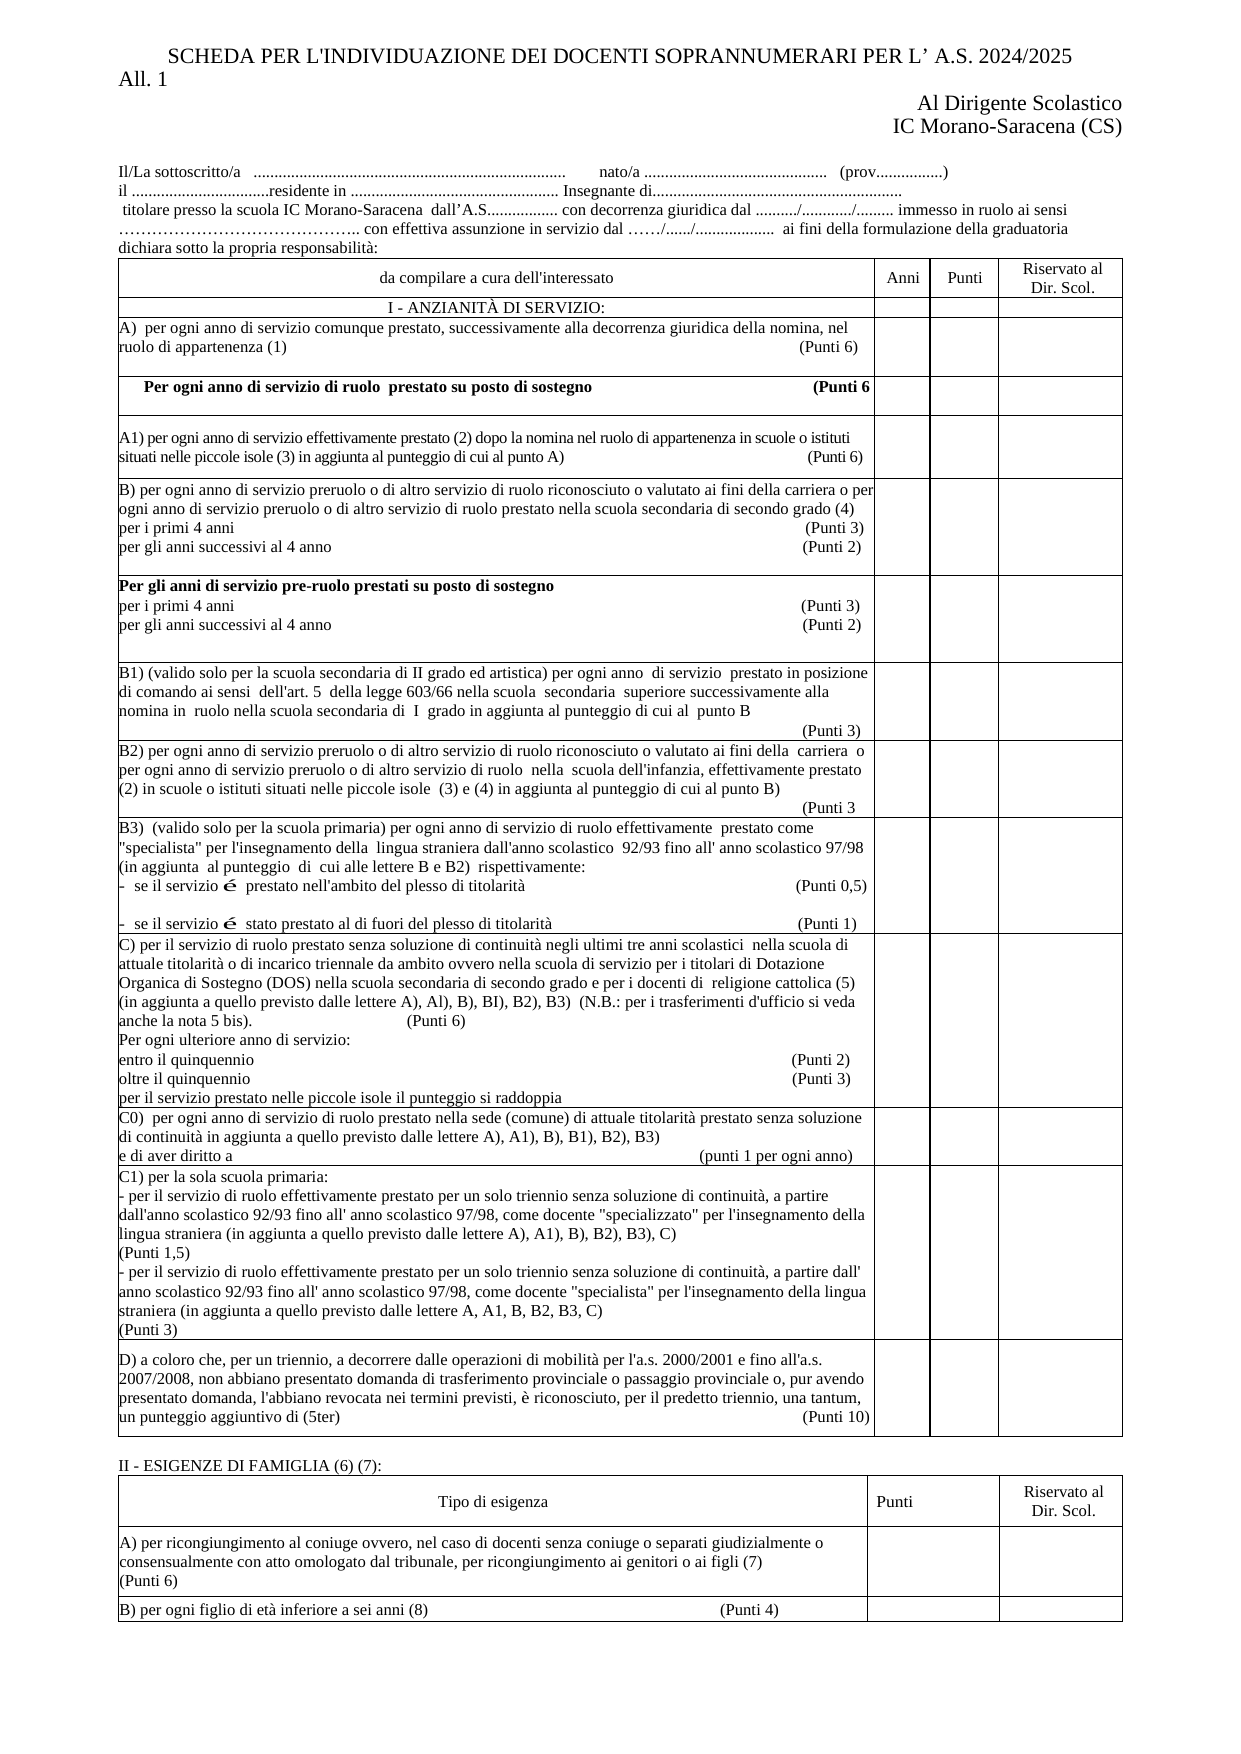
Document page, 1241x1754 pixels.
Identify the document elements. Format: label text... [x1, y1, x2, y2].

table_cell [999, 1166, 1122, 1339]
table_cell [931, 741, 998, 817]
table_cell [931, 1166, 998, 1339]
table_header Punti [868, 1476, 999, 1526]
table_cell [931, 318, 998, 376]
table_cell [875, 741, 929, 817]
table_cell B) per ogni anno di servizio preruolo o di altro servizio di ruolo riconosciuto o valutato ai fini della carriera o per ogni anno di servizio preruolo o di altro servizio di ruolo prestato nella scuola secondaria di secondo grado (4) per i primi 4 anni (Punti 3) per gli anni successivi al 4 anno (Punti 2) [119, 479, 874, 575]
table_cell B2) per ogni anno di servizio preruolo o di altro servizio di ruolo riconosciuto o valutato ai fini della carriera o per ogni anno di servizio preruolo o di altro servizio di ruolo nella scuola dell'infanzia, effettivamente prestato (2) in scuole o istituti situati nelle piccole isole (3) e (4) in aggiunta al punteggio di cui al punto B) (Punti 3 [119, 741, 874, 817]
table_cell [999, 298, 1122, 317]
table_header Riservato al Dir. Scol. [999, 259, 1122, 297]
table_cell [999, 576, 1122, 662]
table_cell C0) per ogni anno di servizio di ruolo prestato nella sede (comune) di attuale titolarità prestato senza soluzione di continuità in aggiunta a quello previsto dalle lettere A), A1), B), B1), B2), B3) e di aver diritto a (punti 1 per ogni anno) [119, 1108, 874, 1165]
table_cell [931, 934, 998, 1107]
table_cell [999, 1108, 1122, 1165]
table_cell [931, 1108, 998, 1165]
table_cell [875, 1166, 929, 1339]
text Al Dirigente Scolastico [118, 91, 1122, 115]
table_cell [999, 934, 1122, 1107]
table_cell [999, 818, 1122, 933]
table_cell [999, 741, 1122, 817]
table_cell Per ogni anno di servizio di ruolo prestato su posto di sostegno (Punti 6 [119, 377, 874, 415]
table_cell [931, 298, 998, 317]
table_cell B3) (valido solo per la scuola primaria) per ogni anno di servizio di ruolo effettivamente prestato come "specialista" per l'insegnamento della lingua straniera dall'anno scolastico 92/93 fino all' anno scolastico 97/98 (in aggiunta al punteggio di cui alle lettere B e B2) rispettivamente: - se il servizio é prestato nell'ambito del plesso di titolarità (Punti 0,5) - se il servizio é stato prestato al di fuori del plesso di titolarità (Punti 1) [119, 818, 874, 933]
table_cell [931, 1340, 998, 1436]
table_cell [868, 1597, 999, 1621]
table_cell B) per ogni figlio di età inferiore a sei anni (8) (Punti 4) [119, 1597, 867, 1621]
table_cell [875, 663, 929, 739]
table_cell [999, 318, 1122, 376]
table_cell [875, 818, 929, 933]
text SCHEDA PER L'INDIVIDUAZIONE DEI DOCENTI SOPRANNUMERARI PER L’ A.S. 2024/2025 [118, 44, 1122, 68]
table_header da compilare a cura dell'interessato [119, 259, 874, 297]
table_cell I - ANZIANITÀ DI SERVIZIO: [119, 298, 874, 317]
text il .................................residente in .................................................. Insegnante di............................................................ [118, 181, 1122, 200]
table_cell [875, 318, 929, 376]
table_cell [931, 416, 998, 478]
table_header Punti [931, 259, 998, 297]
table_cell [875, 416, 929, 478]
table_header Riservato al Dir. Scol. [1000, 1476, 1122, 1526]
table_cell [999, 663, 1122, 739]
table_cell Per gli anni di servizio pre-ruolo prestati su posto di sostegno per i primi 4 anni (Punti 3) per gli anni successivi al 4 anno (Punti 2) [119, 576, 874, 662]
table_cell [875, 298, 929, 317]
table_cell [931, 818, 998, 933]
text IC Morano-Saracena (CS) [118, 115, 1122, 138]
table_cell [875, 576, 929, 662]
text All. 1 [118, 68, 1122, 91]
table_cell [868, 1527, 999, 1596]
table_cell [875, 1340, 929, 1436]
table_cell [875, 1108, 929, 1165]
text titolare presso la scuola IC Morano-Saracena dall’A.S................. con decorrenza giuridica dal ........../............/......... immesso in ruolo ai sensi …………………………………….. con effettiva assunzione in servizio dal ……/....../................... ai fini della formulazione della graduatoria dichiara sotto la propria responsabilità: [118, 200, 1122, 257]
table_cell [999, 1340, 1122, 1436]
table_cell [875, 479, 929, 575]
table_cell C) per il servizio di ruolo prestato senza soluzione di continuità negli ultimi tre anni scolastici nella scuola di attuale titolarità o di incarico triennale da ambito ovvero nella scuola di servizio per i titolari di Dotazione Organica di Sostegno (DOS) nella scuola secondaria di secondo grado e per i docenti di religione cattolica (5) (in aggiunta a quello previsto dalle lettere A), Al), B), BI), B2), B3) (N.B.: per i trasferimenti d'ufficio si veda anche la nota 5 bis). (Punti 6) Per ogni ulteriore anno di servizio: entro il quinquennio (Punti 2) oltre il quinquennio (Punti 3) per il servizio prestato nelle piccole isole il punteggio si raddoppia [119, 934, 874, 1107]
table_cell [1000, 1597, 1122, 1621]
table_cell A1) per ogni anno di servizio effettivamente prestato (2) dopo la nomina nel ruolo di appartenenza in scuole o istituti situati nelle piccole isole (3) in aggiunta al punteggio di cui al punto A) (Punti 6) [119, 416, 874, 478]
table_cell [931, 576, 998, 662]
table_cell [931, 377, 998, 415]
table_cell [931, 479, 998, 575]
table_cell D) a coloro che, per un triennio, a decorrere dalle operazioni di mobilità per l'a.s. 2000/2001 e fino all'a.s. 2007/2008, non abbiano presentato domanda di trasferimento provinciale o passaggio provinciale o, pur avendo presentato domanda, l'abbiano revocata nei termini previsti, è riconosciuto, per il predetto triennio, una tantum, un punteggio aggiuntivo di (5ter) (Punti 10) [119, 1340, 874, 1436]
table_cell [999, 377, 1122, 415]
table_cell [999, 479, 1122, 575]
table_cell C1) per la sola scuola primaria: - per il servizio di ruolo effettivamente prestato per un solo triennio senza soluzione di continuità, a partire dall'anno scolastico 92/93 fino all' anno scolastico 97/98, come docente "specializzato" per l'insegnamento della lingua straniera (in aggiunta a quello previsto dalle lettere A), A1), B), B2), B3), C) (Punti 1,5) - per il servizio di ruolo effettivamente prestato per un solo triennio senza soluzione di continuità, a partire dall' anno scolastico 92/93 fino all' anno scolastico 97/98, come docente "specialista" per l'insegnamento della lingua straniera (in aggiunta a quello previsto dalle lettere A, A1, B, B2, B3, C) (Punti 3) [119, 1166, 874, 1339]
table_cell [875, 934, 929, 1107]
table_cell [875, 377, 929, 415]
table_header Tipo di esigenza [119, 1476, 867, 1526]
text II - ESIGENZE DI FAMIGLIA (6) (7): [118, 1456, 1122, 1475]
table_cell [1000, 1527, 1122, 1596]
table_cell [931, 663, 998, 739]
table_cell [999, 416, 1122, 478]
table_cell A) per ricongiungimento al coniuge ovvero, nel caso di docenti senza coniuge o separati giudizialmente o consensualmente con atto omologato dal tribunale, per ricongiungimento ai genitori o ai figli (7) (Punti 6) [119, 1527, 867, 1596]
table_header Anni [875, 259, 929, 297]
table_cell A) per ogni anno di servizio comunque prestato, successivamente alla decorrenza giuridica della nomina, nel ruolo di appartenenza (1) (Punti 6) [119, 318, 874, 376]
table_cell B1) (valido solo per la scuola secondaria di II grado ed artistica) per ogni anno di servizio prestato in posizione di comando ai sensi dell'art. 5 della legge 603/66 nella scuola secondaria superiore successivamente alla nomina in ruolo nella scuola secondaria di I grado in aggiunta al punteggio di cui al punto B (Punti 3) [119, 663, 874, 739]
text Il/La sottoscritto/a ........................................................................... nato/a ............................................ (prov................) [118, 162, 1122, 181]
